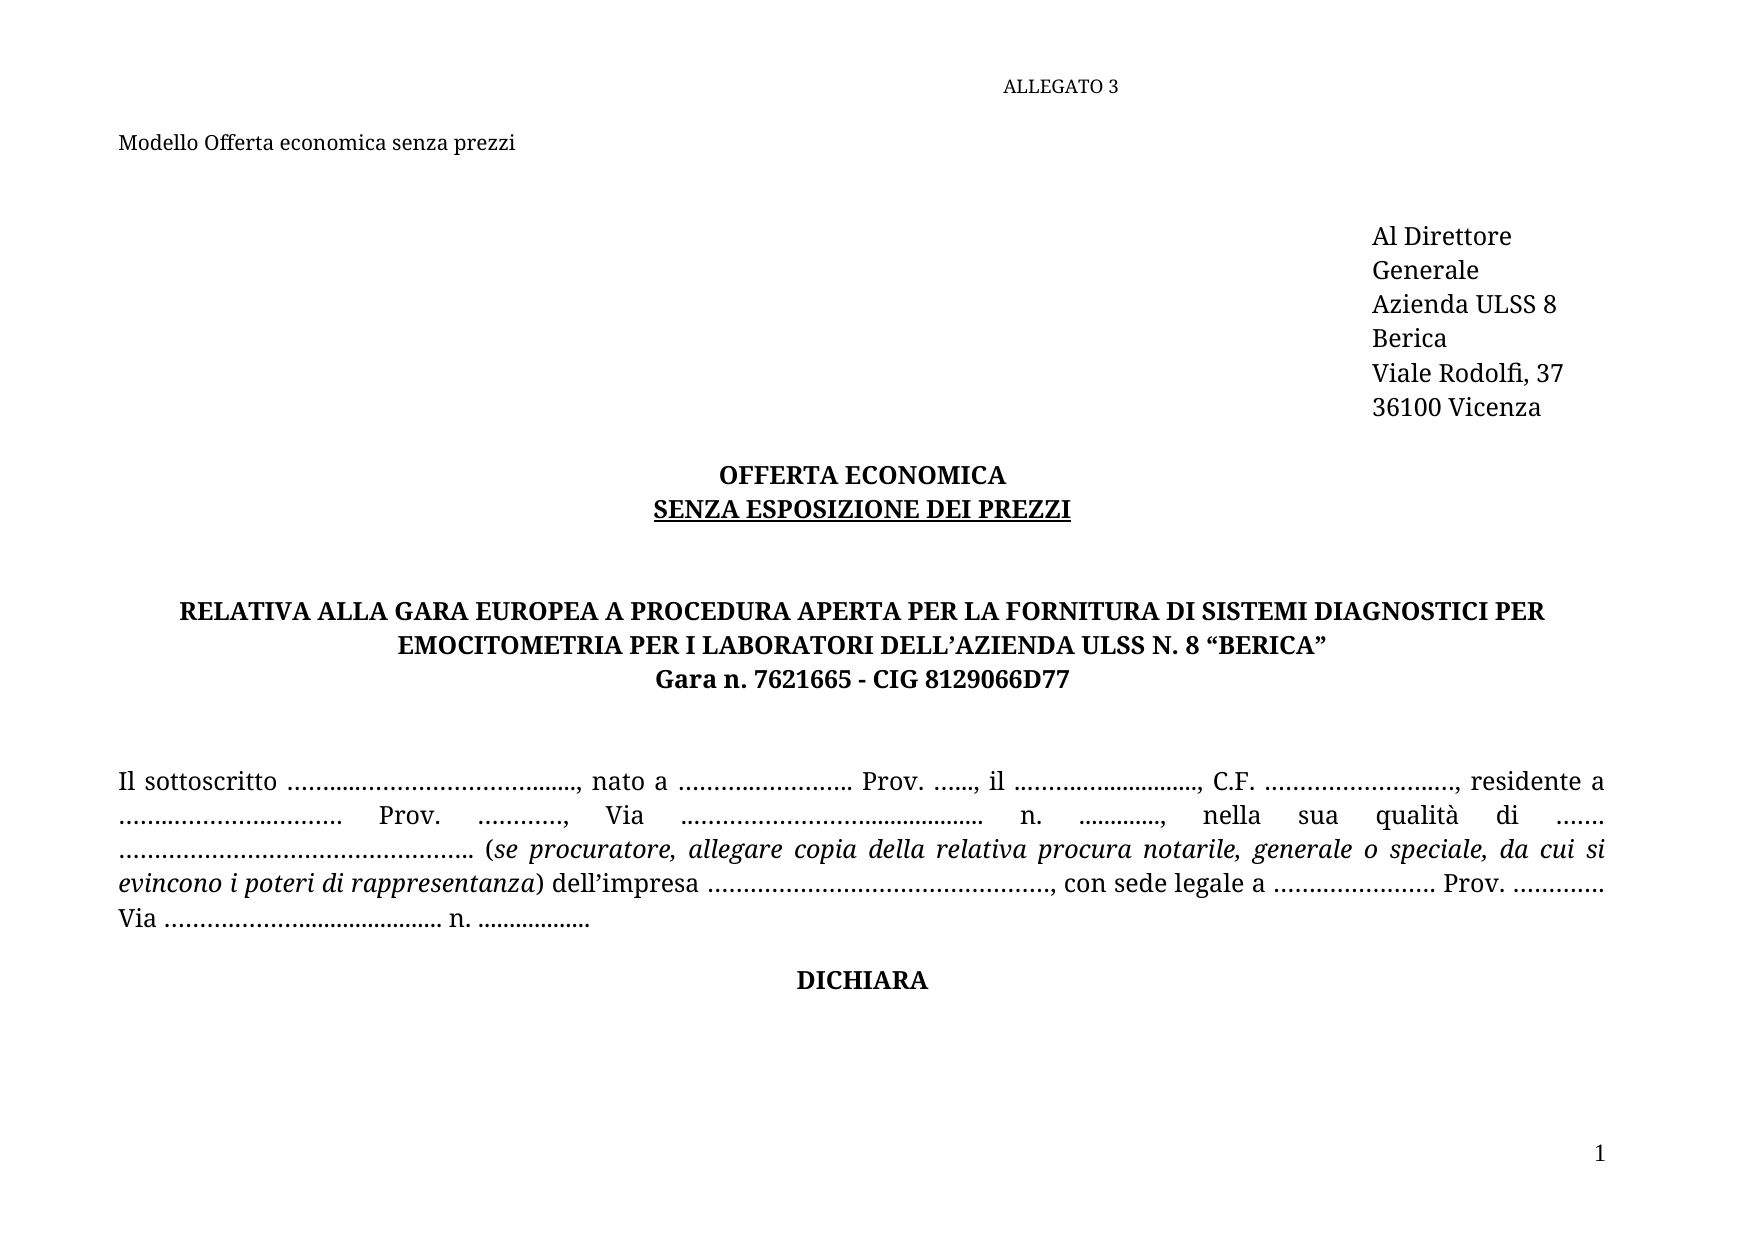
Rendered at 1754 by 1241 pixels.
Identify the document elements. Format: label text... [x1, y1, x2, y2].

text OFFERTA ECONOMICA [118, 457, 1606, 491]
text Il sottoscritto …….....……………………......., nato a ………..………….. Prov. …..., il ..……..…..............., C.F. .…………………..…, residente a ……..…………..………. Prov. …………, Via ..……………………................... n. ............., nella sua qualità di …….………………………………………….. (se procuratore, allegare copia della relativa procura notarile, generale o speciale, da cui si evincono i poteri di rappresentanza) dell’impresa …………………………………………, con sede legale a …….……………. Prov. …………. Via ……….………....................... n. .................. [118, 764, 1606, 934]
text RELATIVA ALLA GARA EUROPEA A PROCEDURA APERTA PER LA FORNITURA DI SISTEMI DIAGNOSTICI PER EMOCITOMETRIA PER I LABORATORI DELL’AZIENDA ULSS N. 8 “BERICA” [118, 594, 1606, 662]
text SENZA ESPOSIZIONE DEI PREZZI [118, 491, 1606, 526]
text 36100 Vicenza [1372, 389, 1606, 423]
text DICHIARA [118, 962, 1606, 996]
text Gara n. 7621665 - CIG 8129066D77 [118, 662, 1606, 696]
text Al Direttore Generale [1372, 219, 1606, 287]
text Azienda ULSS 8 Berica [1372, 287, 1606, 355]
text Viale Rodolfi, 37 [1372, 355, 1606, 389]
